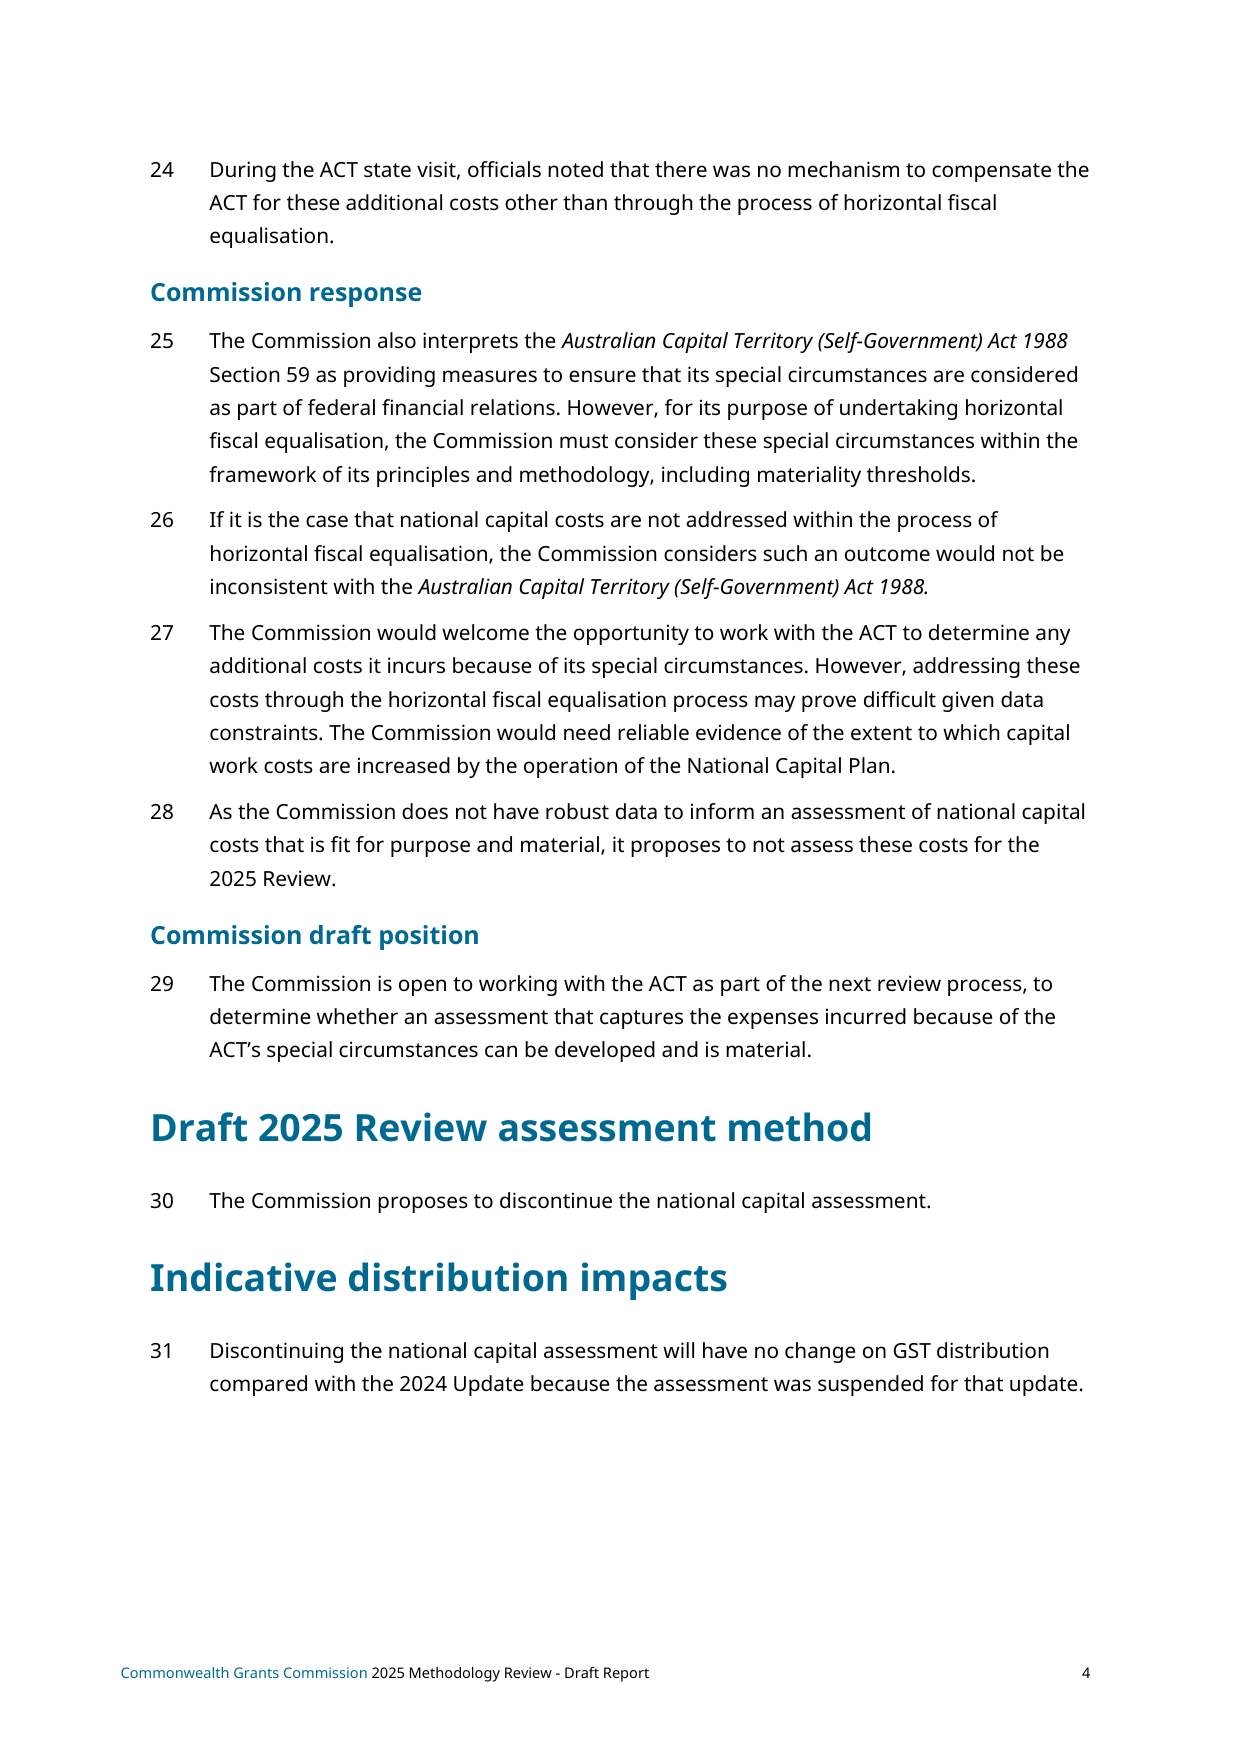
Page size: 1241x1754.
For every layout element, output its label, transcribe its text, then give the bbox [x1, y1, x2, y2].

subtitle Commission draft position [150, 917, 1090, 951]
text Discontinuing the national capital assessment will have no change on GST distribution compared with the 2024 Update because the assessment was suspended for that update. [150, 1331, 1090, 1398]
text The Commission is open to working with the ACT as part of the next review process, to determine whether an assessment that captures the expenses incurred because of the ACT’s special circumstances can be developed and is material. [150, 964, 1090, 1064]
subtitle Commission response [150, 275, 1090, 309]
text The Commission would welcome the opportunity to work with the ACT to determine any additional costs it incurs because of its special circumstances. However, addressing these costs through the horizontal fiscal equalisation process may prove difficult given data constraints. The Commission would need reliable evidence of the extent to which capital work costs are increased by the operation of the National Capital Plan. [150, 613, 1090, 780]
text If it is the case that national capital costs are not addressed within the process of horizontal fiscal equalisation, the Commission considers such an outcome would not be inconsistent with the Australian Capital Territory (Self-Government) Act 1988. [150, 501, 1090, 601]
subtitle Indicative distribution impacts [150, 1252, 1090, 1303]
text As the Commission does not have robust data to inform an assessment of national capital costs that is fit for purpose and material, it proposes to not assess these costs for the 2025 Review. [150, 792, 1090, 892]
text The Commission also interprets the Australian Capital Territory (Self-Government) Act 1988 Section 59 as providing measures to ensure that its special circumstances are considered as part of federal financial relations. However, for its purpose of undertaking horizontal fiscal equalisation, the Commission must consider these special circumstances within the framework of its principles and methodology, including materiality thresholds. [150, 322, 1090, 488]
text During the ACT state visit, officials noted that there was no mechanism to compensate the ACT for these additional costs other than through the process of horizontal fiscal equalisation. [150, 150, 1090, 250]
text The Commission proposes to discontinue the national capital assessment. [150, 1181, 1090, 1214]
subtitle Draft 2025 Review assessment method [150, 1101, 1090, 1152]
